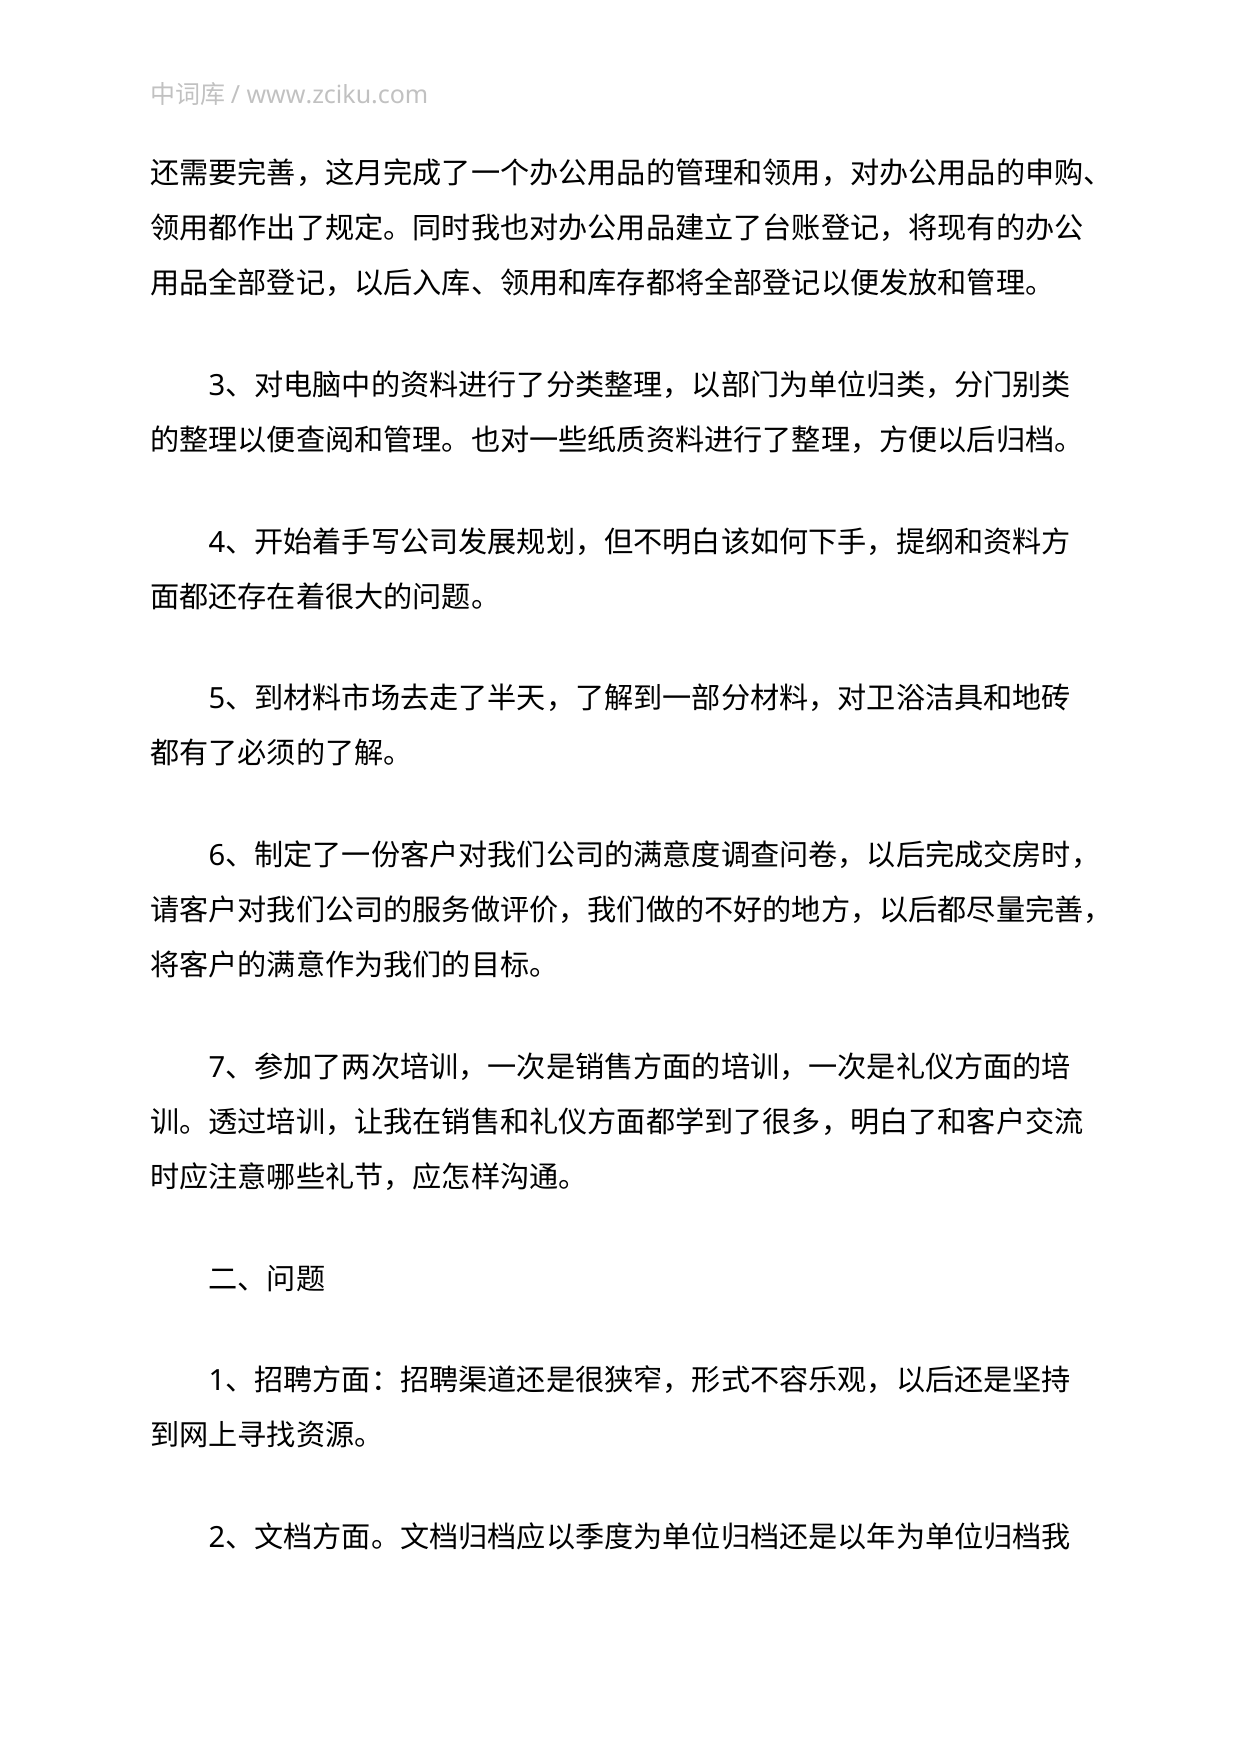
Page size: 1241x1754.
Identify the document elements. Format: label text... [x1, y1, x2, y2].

text 6、制定了一份客户对我们公司的满意度调查问卷，以后完成交房时，请客户对我们公司的服务做评价，我们做的不好的地方，以后都尽量完善，将客户的满意作为我们的目标。 [150, 832, 1090, 984]
text 7、参加了两次培训，一次是销售方面的培训，一次是礼仪方面的培训。透过培训，让我在销售和礼仪方面都学到了很多，明白了和客户交流时应注意哪些礼节，应怎样沟通。 [150, 1043, 1090, 1196]
text 3、对电脑中的资料进行了分类整理，以部门为单位归类，分门别类的整理以便查阅和管理。也对一些纸质资料进行了整理，方便以后归档。 [150, 362, 1090, 459]
text 5、到材料市场去走了半天，了解到一部分材料，对卫浴洁具和地砖都有了必须的了解。 [150, 675, 1090, 772]
text 1、招聘方面：招聘渠道还是很狭窄，形式不容乐观，以后还是坚持到网上寻找资源。 [150, 1357, 1090, 1454]
text 二、问题 [150, 1255, 1090, 1297]
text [150, 150, 1090, 302]
text 4、开始着手写公司发展规划，但不明白该如何下手，提纲和资料方面都还存在着很大的问题。 [150, 518, 1090, 616]
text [150, 1514, 1090, 1556]
